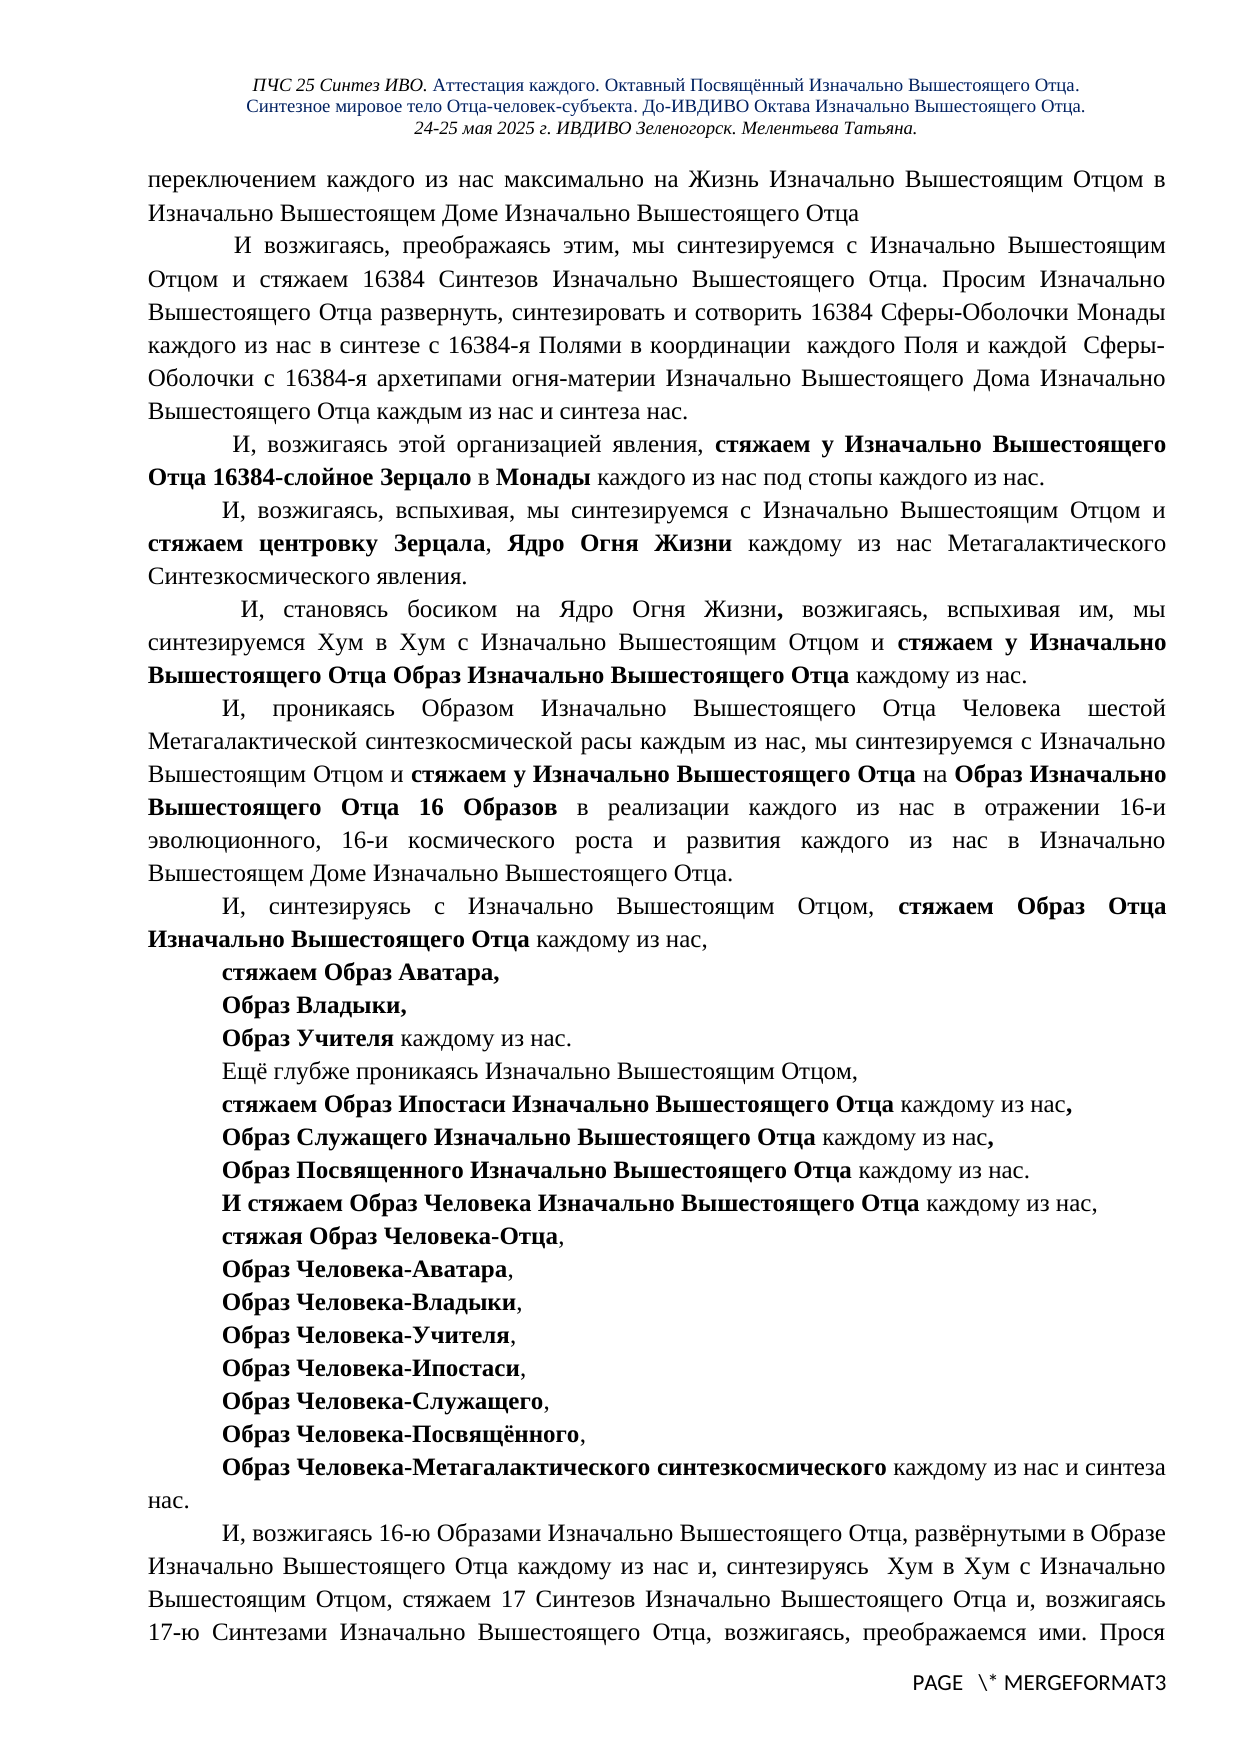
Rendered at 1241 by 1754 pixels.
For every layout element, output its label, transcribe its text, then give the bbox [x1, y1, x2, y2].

text И, возжигаясь, вспыхивая, мы синтезируемся с Изначально Вышестоящим Отцом и стяжаем центровку Зерцала, Ядро Огня Жизни каждому из нас Метагалактического Синтезкосмического явления. [148, 495, 1167, 589]
text Образ Служащего Изначально Вышестоящего Отца каждому из нас, [148, 1122, 1167, 1151]
text Образ Учителя каждому из нас. [148, 1023, 1167, 1052]
text стяжая Образ Человека-Отца, [148, 1221, 1167, 1250]
text Образ Человека-Метагалактического синтезкосмического каждому из нас и синтеза нас. [148, 1452, 1167, 1514]
text Образ Человека-Владыки, [148, 1287, 1167, 1316]
text И, возжигаясь этой организацией явления, стяжаем у Изначально Вышестоящего Отца 16384-слойное Зерцало в Монады каждого из нас под стопы каждого из нас. [148, 429, 1167, 491]
text Образ Посвященного Изначально Вышестоящего Отца каждому из нас. [148, 1155, 1167, 1184]
text И, становясь босиком на Ядро Огня Жизни, возжигаясь, вспыхивая им, мы синтезируемся Хум в Хум с Изначально Вышестоящим Отцом и стяжаем у Изначально Вышестоящего Отца Образ Изначально Вышестоящего Отца каждому из нас. [148, 594, 1167, 689]
text Ещё глубже проникаясь Изначально Вышестоящим Отцом, [148, 1056, 1167, 1085]
text стяжаем Образ Аватара, [148, 957, 1167, 986]
text И, синтезируясь с Изначально Вышестоящим Отцом, стяжаем Образ Отца Изначально Вышестоящего Отца каждому из нас, [148, 891, 1167, 953]
text Образ Человека-Посвящённого, [148, 1419, 1167, 1448]
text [148, 164, 1167, 226]
text Образ Человека-Ипостаси, [148, 1353, 1167, 1382]
text стяжаем Образ Ипостаси Изначально Вышестоящего Отца каждому из нас, [148, 1089, 1167, 1118]
text И возжигаясь, преображаясь этим, мы синтезируемся с Изначально Вышестоящим Отцом и стяжаем 16384 Синтезов Изначально Вышестоящего Отца. Просим Изначально Вышестоящего Отца развернуть, синтезировать и сотворить 16384 Сферы-Оболочки Монады каждого из нас в синтезе с 16384-я Полями в координации каждого Поля и каждой Сферы- Оболочки с 16384-я архетипами огня-материи Изначально Вышестоящего Дома Изначально Вышестоящего Отца каждым из нас и синтеза нас. [148, 231, 1167, 424]
text И, проникаясь Образом Изначально Вышестоящего Отца Человека шестой Метагалактической синтезкосмической расы каждым из нас, мы синтезируемся с Изначально Вышестоящим Отцом и стяжаем у Изначально Вышестоящего Отца на Образ Изначально Вышестоящего Отца 16 Образов в реализации каждого из нас в отражении 16-и эволюционного, 16-и космического роста и развития каждого из нас в Изначально Вышестоящем Доме Изначально Вышестоящего Отца. [148, 693, 1167, 887]
text Образ Человека-Учителя, [148, 1320, 1167, 1349]
text Образ Владыки, [148, 990, 1167, 1019]
text И стяжаем Образ Человека Изначально Вышестоящего Отца каждому из нас, [148, 1188, 1167, 1217]
text Образ Человека-Служащего, [148, 1386, 1167, 1415]
text Образ Человека-Аватара, [148, 1254, 1167, 1283]
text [148, 1518, 1167, 1646]
